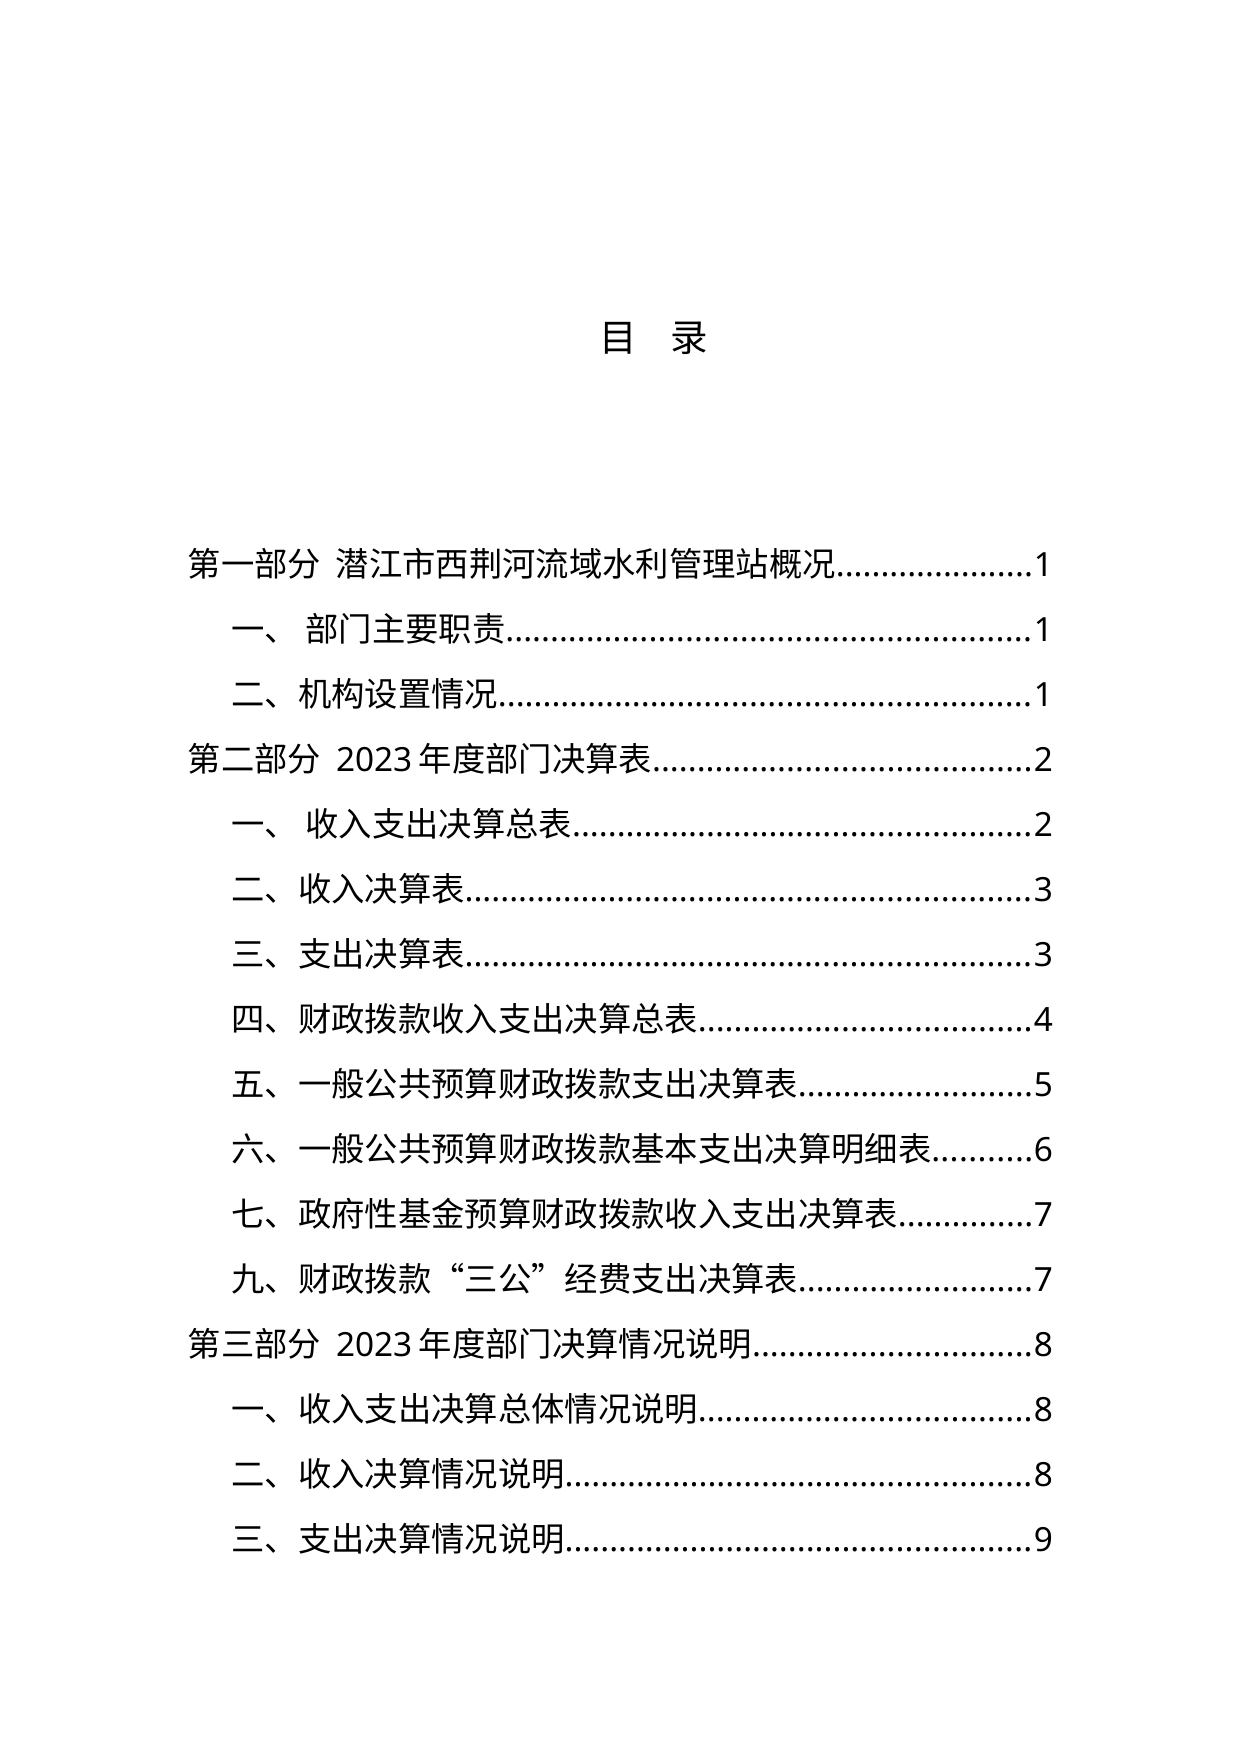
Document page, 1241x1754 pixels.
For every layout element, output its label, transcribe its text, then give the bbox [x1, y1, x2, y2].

text 目 录 [187, 302, 1053, 367]
